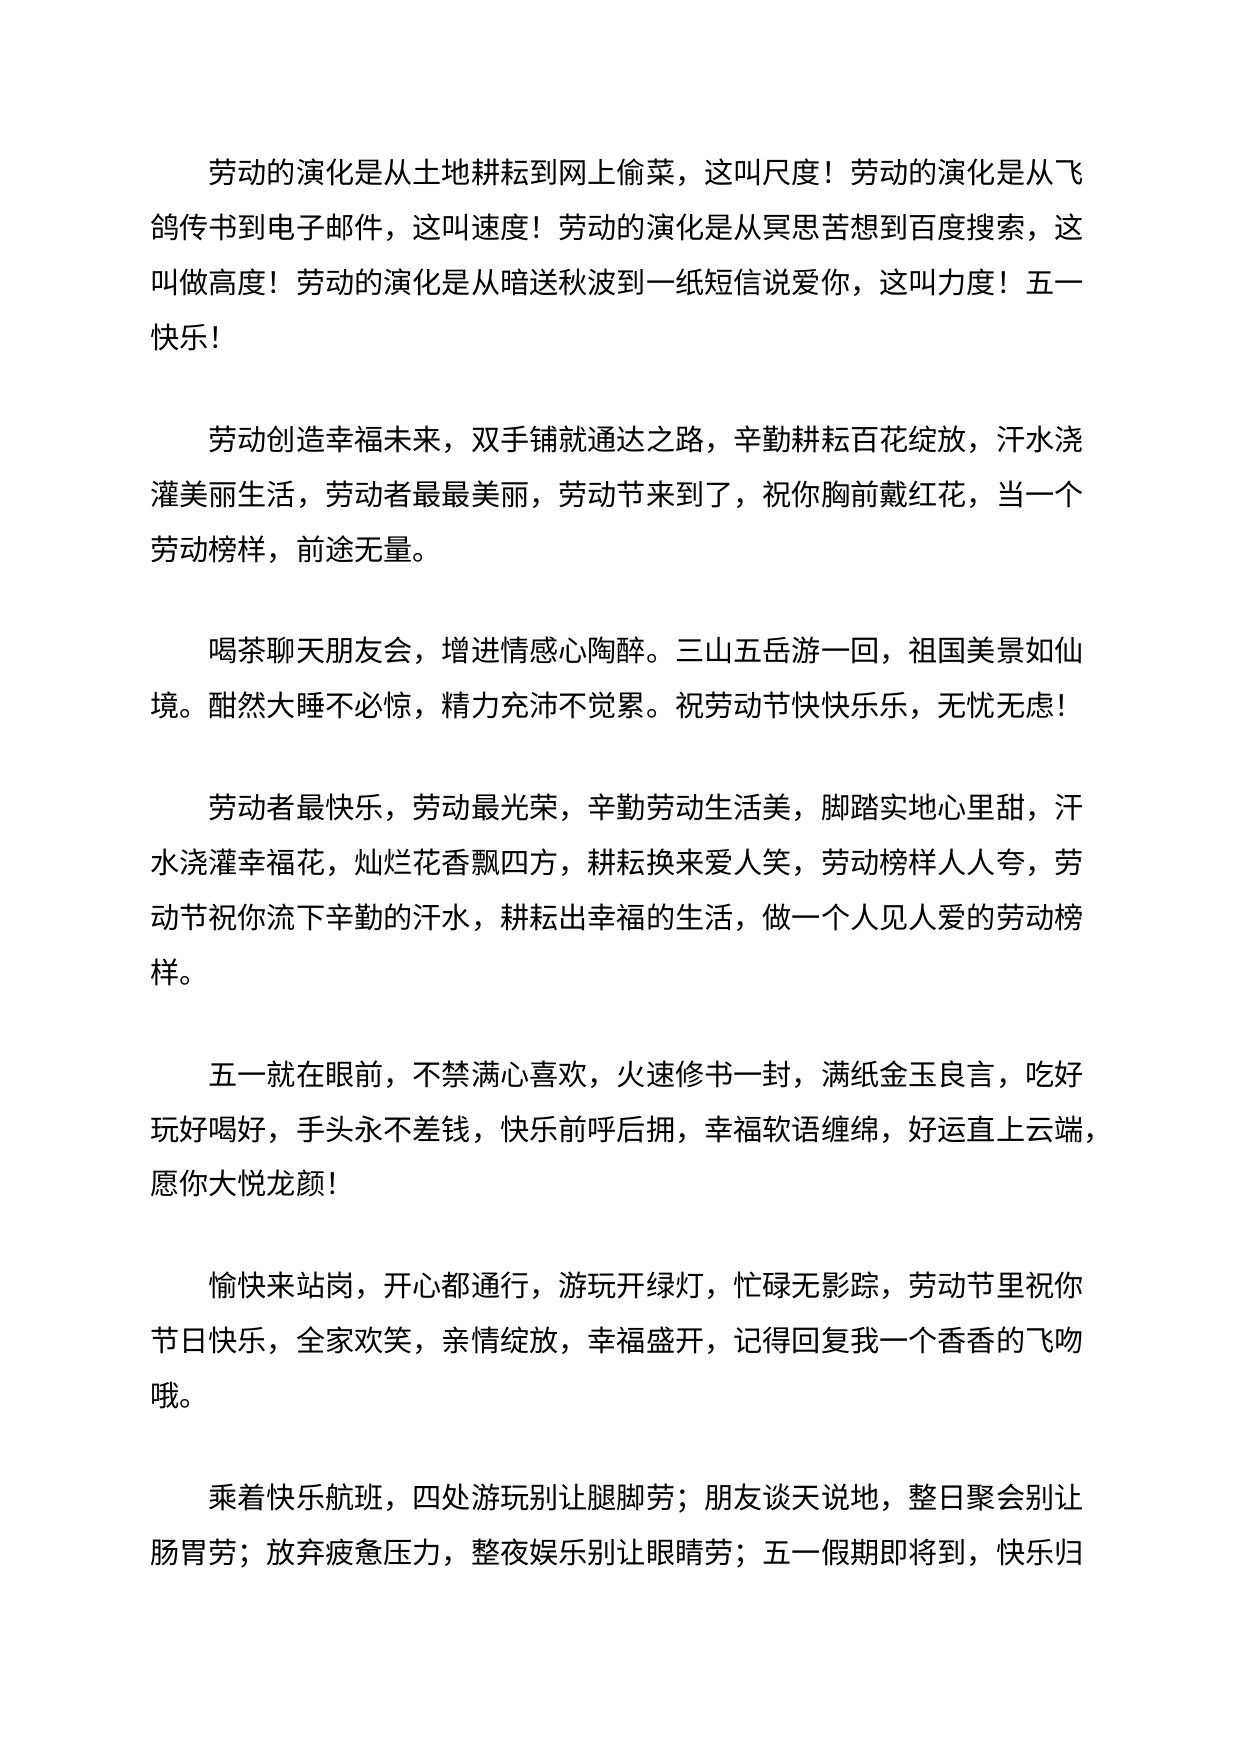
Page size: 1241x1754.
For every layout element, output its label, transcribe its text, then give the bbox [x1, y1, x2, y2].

text 劳动者最快乐，劳动最光荣，辛勤劳动生活美，脚踏实地心里甜，汗水浇灌幸福花，灿烂花香飘四方，耕耘换来爱人笑，劳动榜样人人夸，劳动节祝你流下辛勤的汗水，耕耘出幸福的生活，做一个人见人爱的劳动榜样。 [150, 785, 1090, 992]
text 劳动的演化是从土地耕耘到网上偷菜，这叫尺度！劳动的演化是从飞鸽传书到电子邮件，这叫速度！劳动的演化是从冥思苦想到百度搜索，这叫做高度！劳动的演化是从暗送秋波到一纸短信说爱你，这叫力度！五一快乐！ [150, 150, 1090, 357]
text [150, 1474, 1090, 1571]
text 劳动创造幸福未来，双手铺就通达之路，辛勤耕耘百花绽放，汗水浇灌美丽生活，劳动者最最美丽，劳动节来到了，祝你胸前戴红花，当一个劳动榜样，前途无量。 [150, 416, 1090, 568]
text 愉快来站岗，开心都通行，游玩开绿灯，忙碌无影踪，劳动节里祝你节日快乐，全家欢笑，亲情绽放，幸福盛开，记得回复我一个香香的飞吻哦。 [150, 1263, 1090, 1415]
text 五一就在眼前，不禁满心喜欢，火速修书一封，满纸金玉良言，吃好玩好喝好，手头永不差钱，快乐前呼后拥，幸福软语缠绵，好运直上云端，愿你大悦龙颜！ [150, 1051, 1090, 1203]
text 喝茶聊天朋友会，增进情感心陶醉。三山五岳游一回，祖国美景如仙境。酣然大睡不必惊，精力充沛不觉累。祝劳动节快快乐乐，无忧无虑！ [150, 628, 1090, 725]
